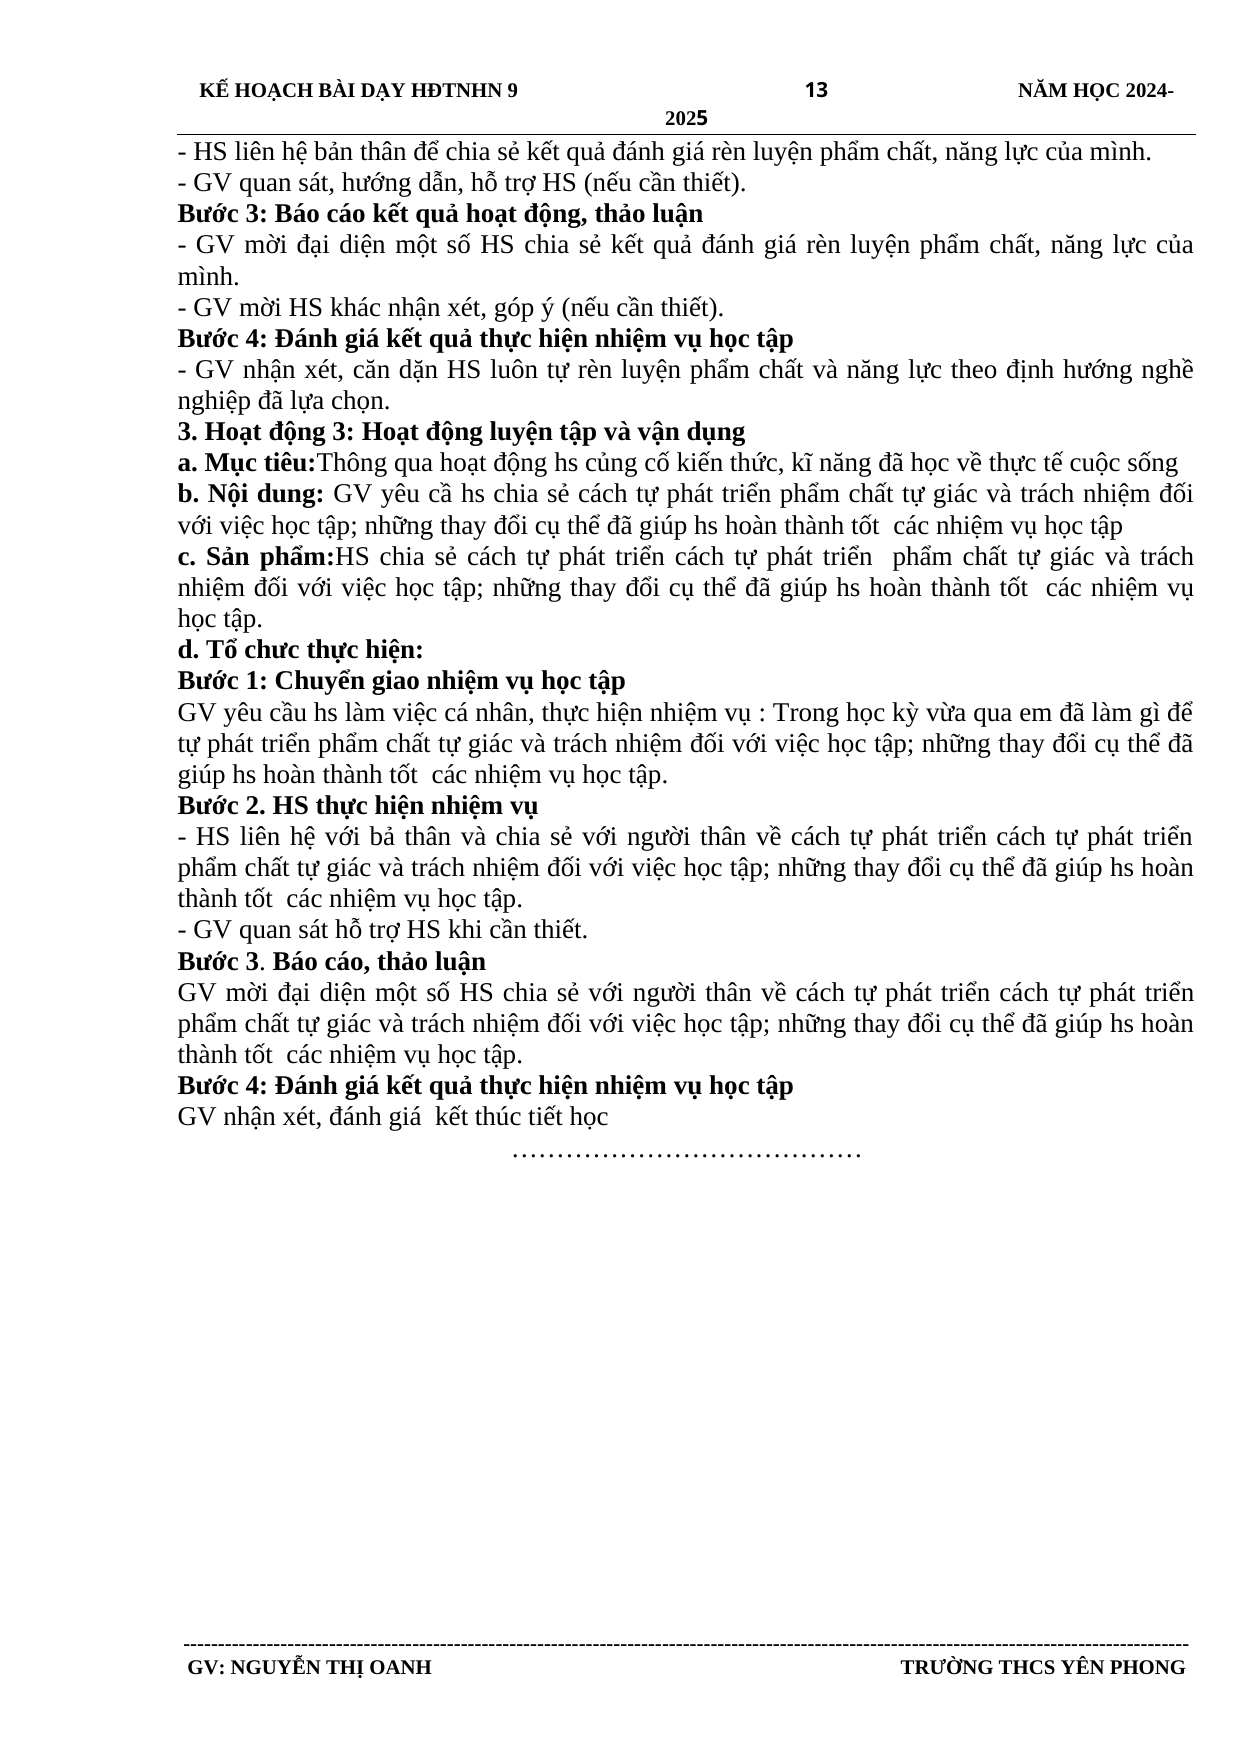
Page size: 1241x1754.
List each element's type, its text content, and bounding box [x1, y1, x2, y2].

text GV nhận xét, đánh giá kết thúc tiết học [177, 1101, 1196, 1132]
text a. Mục tiêu:Thông qua hoạt động hs củng cố kiến thức, kĩ năng đã học về thực tế cuộc sống [177, 446, 1196, 478]
text 3. Hoạt động 3: Hoạt động luyện tập và vận dụng [177, 415, 1196, 446]
text - GV nhận xét, căn dặn HS luôn tự rèn luyện phẩm chất và năng lực theo định hướng nghề nghiệp đã lựa chọn. [177, 353, 1196, 415]
text Bước 2. HS thực hiện nhiệm vụ [177, 789, 1196, 820]
text - GV quan sát, hướng dẫn, hỗ trợ HS (nếu cần thiết). [177, 166, 1196, 197]
text - GV quan sát hỗ trợ HS khi cần thiết. [177, 914, 1196, 945]
text d. Tổ chưc thực hiện: [177, 633, 1196, 664]
text Bước 3: Báo cáo kết quả hoạt động, thảo luận [177, 197, 1196, 228]
text GV yêu cầu hs làm việc cá nhân, thực hiện nhiệm vụ : Trong học kỳ vừa qua em đã làm gì để tự phát triển phẩm chất tự giác và trách nhiệm đối với việc học tập; những thay đổi cụ thể đã giúp hs hoàn thành tốt các nhiệm vụ học tập. [177, 696, 1196, 789]
text - HS liên hệ với bả thân và chia sẻ với người thân về cách tự phát triển cách tự phát triển phẩm chất tự giác và trách nhiệm đối với việc học tập; những thay đổi cụ thể đã giúp hs hoàn thành tốt các nhiệm vụ học tập. [177, 820, 1196, 914]
text Bước 4: Đánh giá kết quả thực hiện nhiệm vụ học tập [177, 1069, 1196, 1101]
text - HS liên hệ bản thân để chia sẻ kết quả đánh giá rèn luyện phẩm chất, năng lực của mình. [177, 135, 1196, 166]
text Bước 4: Đánh giá kết quả thực hiện nhiệm vụ học tập [177, 322, 1196, 353]
text - GV mời đại diện một số HS chia sẻ kết quả đánh giá rèn luyện phẩm chất, năng lực của mình. [177, 228, 1196, 291]
text c. Sản phẩm:HS chia sẻ cách tự phát triển cách tự phát triển phẩm chất tự giác và trách nhiệm đối với việc học tập; những thay đổi cụ thể đã giúp hs hoàn thành tốt các nhiệm vụ học tập. [177, 540, 1196, 633]
text Bước 1: Chuyển giao nhiệm vụ học tập [177, 664, 1196, 696]
text - GV mời HS khác nhận xét, góp ý (nếu cần thiết). [177, 291, 1196, 322]
text b. Nội dung: GV yêu cầ hs chia sẻ cách tự phát triển phẩm chất tự giác và trách nhiệm đối với việc học tập; những thay đổi cụ thể đã giúp hs hoàn thành tốt các nhiệm vụ học tập [177, 478, 1196, 540]
text GV mời đại diện một số HS chia sẻ với người thân về cách tự phát triển cách tự phát triển phẩm chất tự giác và trách nhiệm đối với việc học tập; những thay đổi cụ thể đã giúp hs hoàn thành tốt các nhiệm vụ học tập. [177, 976, 1196, 1069]
text ………………………………… [177, 1132, 1196, 1163]
text Bước 3. Báo cáo, thảo luận [177, 945, 1196, 976]
